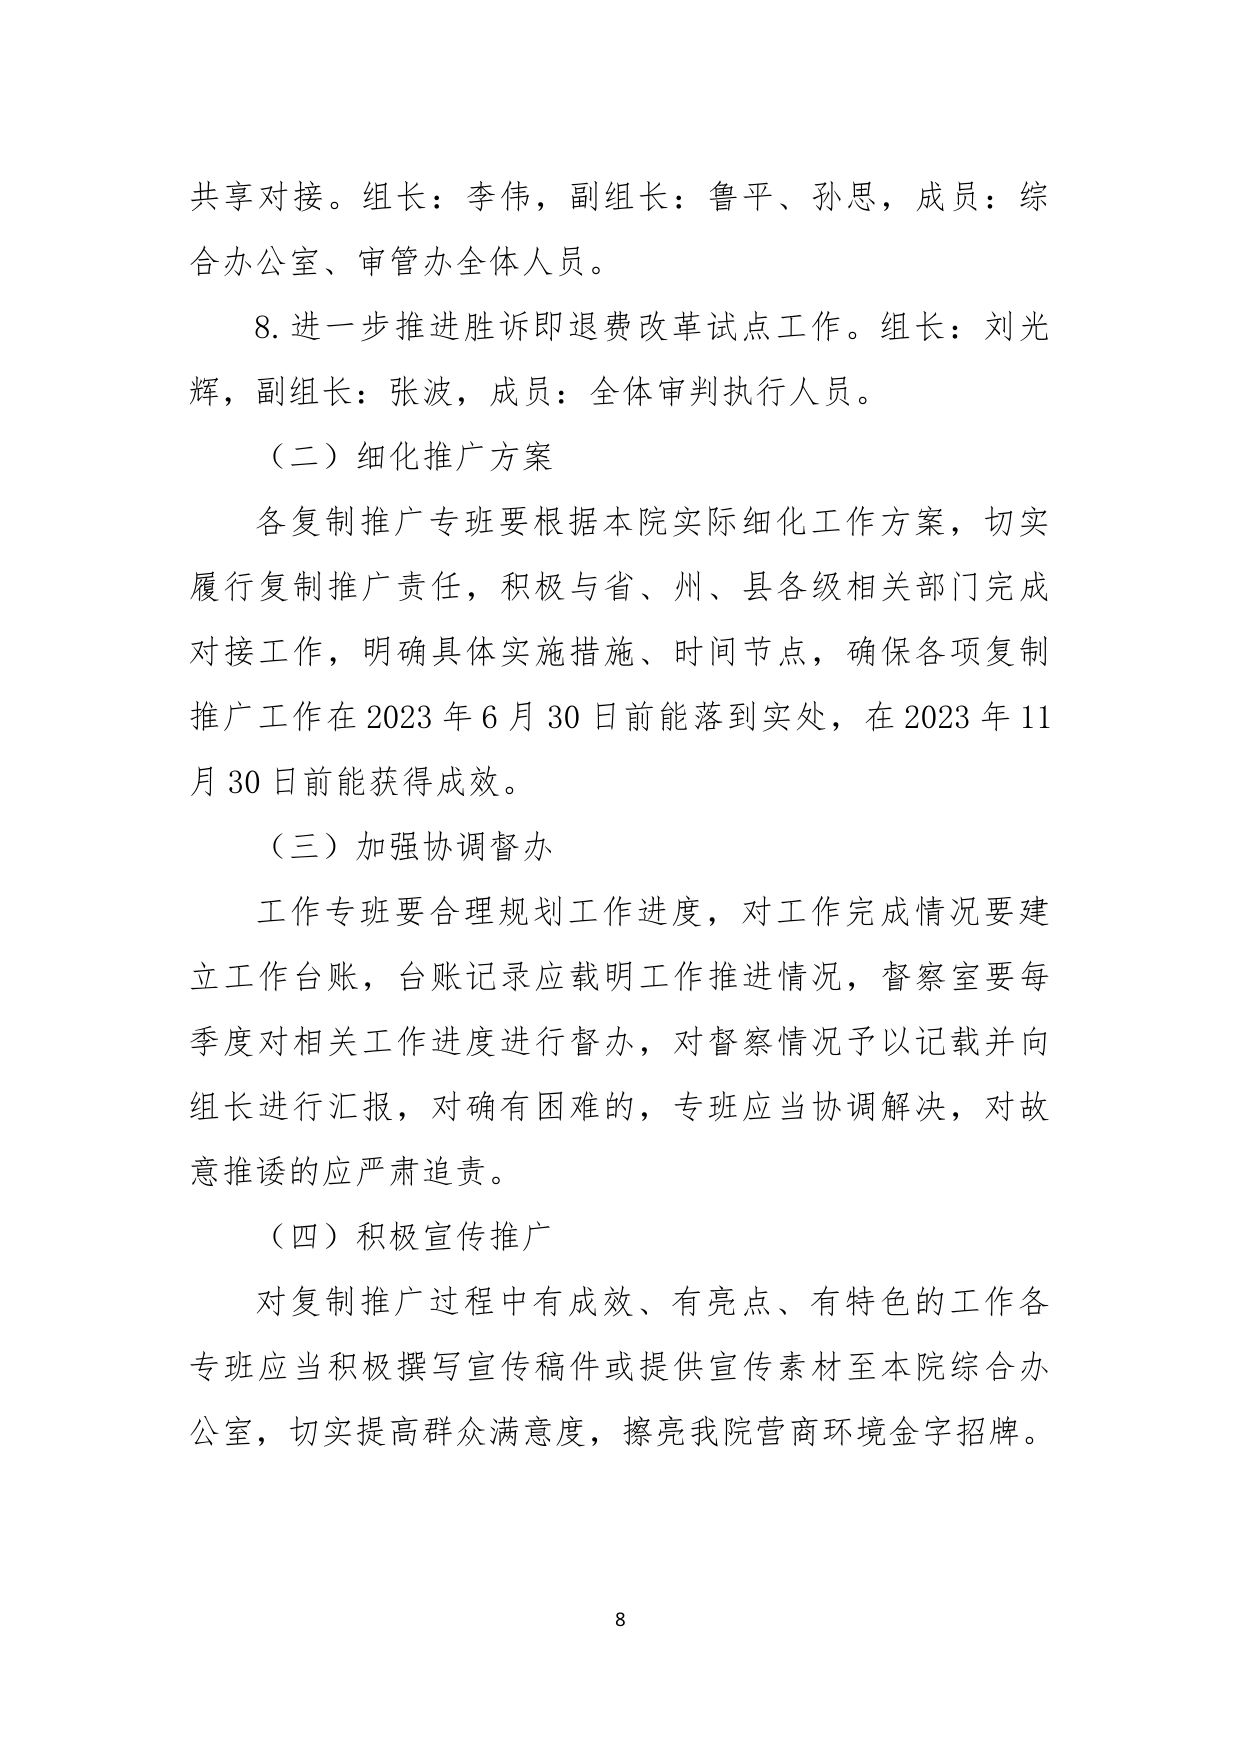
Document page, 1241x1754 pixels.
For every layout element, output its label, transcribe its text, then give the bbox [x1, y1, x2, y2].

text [187, 162, 1053, 292]
text （四）积极宣传推广 [187, 1202, 1053, 1267]
text （二）细化推广方案 [187, 422, 1053, 487]
text 8.进一步推进胜诉即退费改革试点工作。组长：刘光辉，副组长：张波，成员：全体审判执行人员。 [187, 292, 1053, 422]
text 各复制推广专班要根据本院实际细化工作方案，切实履行复制推广责任，积极与省、州、县各级相关部门完成对接工作，明确具体实施措施、时间节点，确保各项复制推广工作在2023年6月30日前能落到实处，在2023年11月30日前能获得成效。 [187, 487, 1053, 812]
text 工作专班要合理规划工作进度，对工作完成情况要建立工作台账，台账记录应载明工作推进情况，督察室要每季度对相关工作进度进行督办，对督察情况予以记载并向组长进行汇报，对确有困难的，专班应当协调解决，对故意推诿的应严肃追责。 [187, 877, 1053, 1202]
text （三）加强协调督办 [187, 812, 1053, 877]
text 对复制推广过程中有成效、有亮点、有特色的工作各专班应当积极撰写宣传稿件或提供宣传素材至本院综合办公室，切实提高群众满意度，擦亮我院营商环境金字招牌。 [187, 1267, 1053, 1462]
